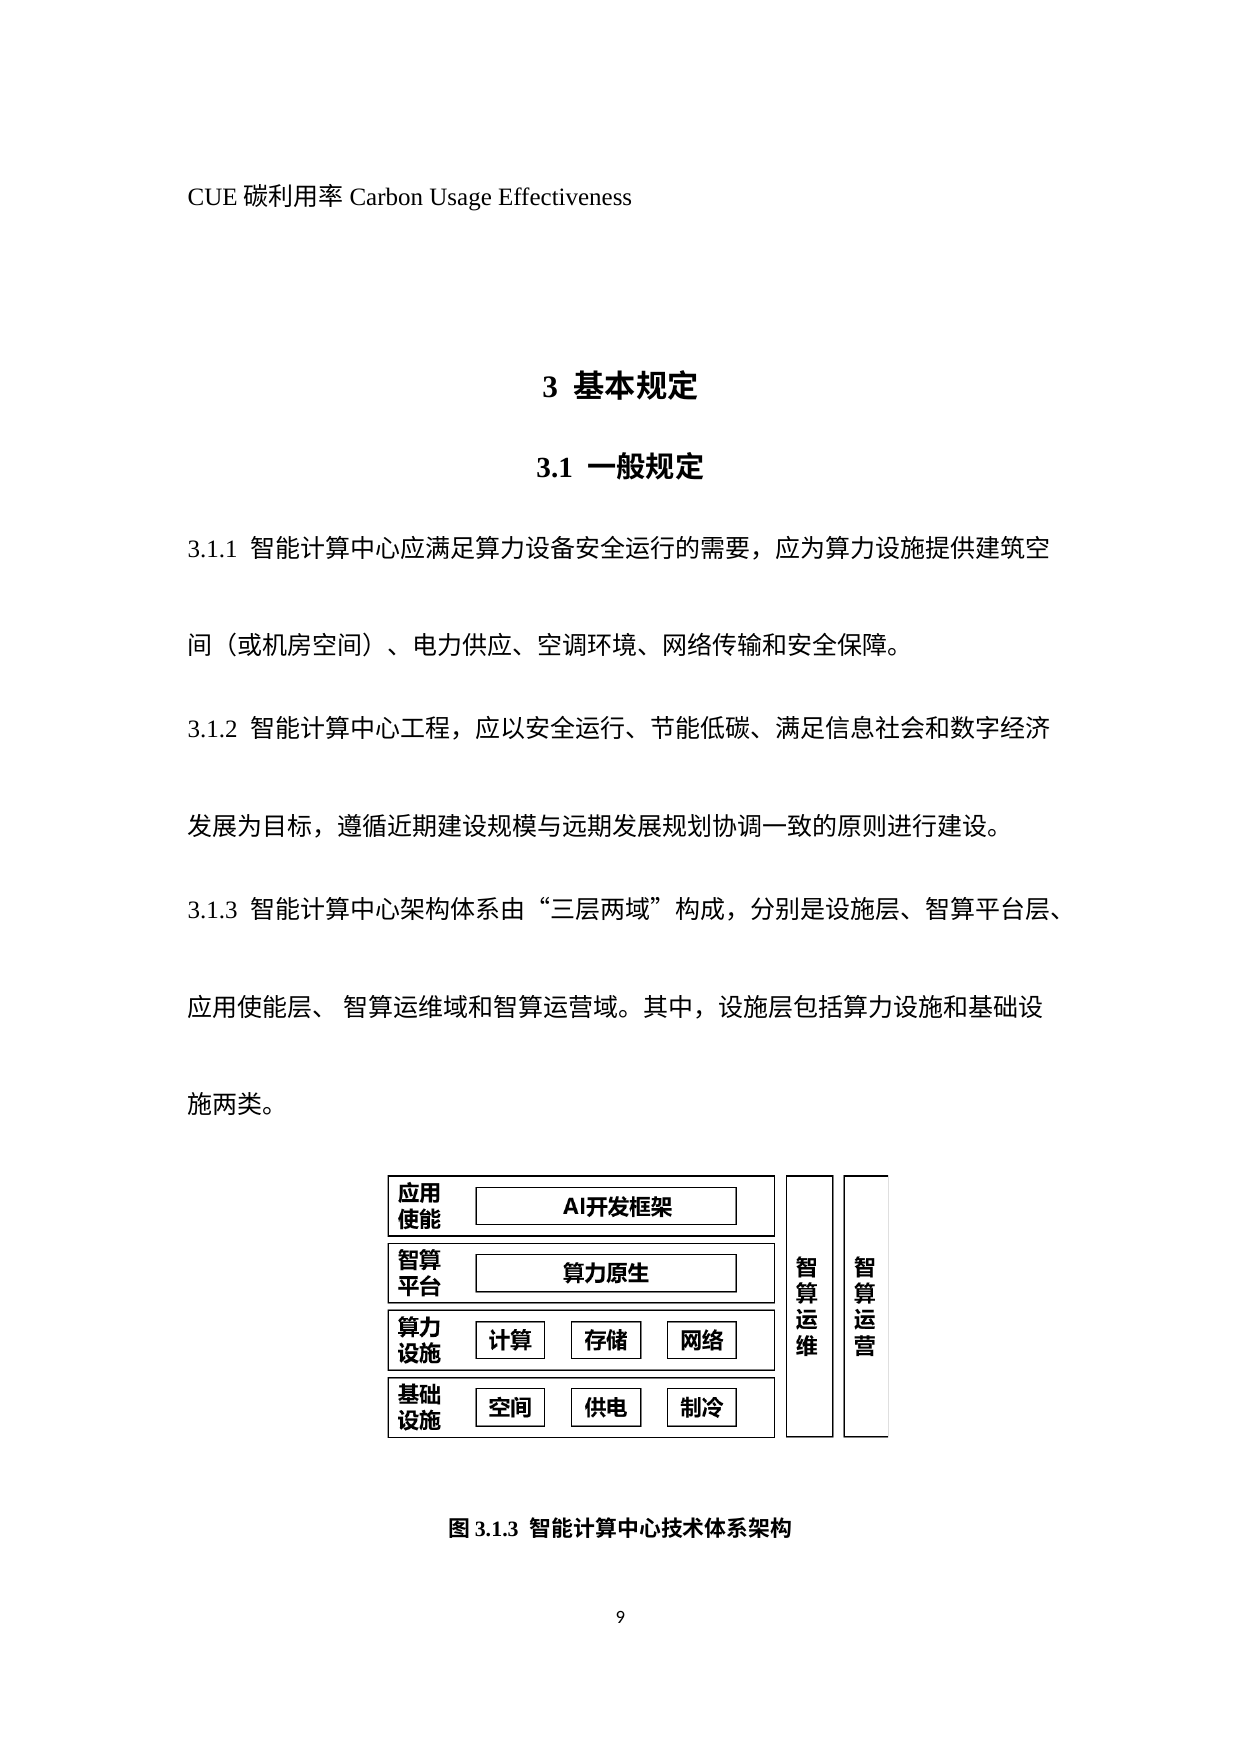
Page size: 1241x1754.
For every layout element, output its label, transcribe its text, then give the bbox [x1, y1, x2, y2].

subtitle 3.1 一般规定 [187, 433, 1053, 498]
text 图3.1.3 智能计算中心技术体系架构 [187, 1511, 1053, 1543]
text CUE 碳利用率 Carbon Usage Effectiveness [187, 162, 1053, 227]
text 3.1.2 智能计算中心工程，应以安全运行、节能低碳、满足信息社会和数字经济发展为目标，遵循近期建设规模与远期发展规划协调一致的原则进行建设。 [187, 694, 1053, 857]
text 3.1.1 智能计算中心应满足算力设备安全运行的需要，应为算力设施提供建筑空间（或机房空间）、电力供应、空调环境、网络传输和安全保障。 [187, 514, 1053, 676]
text 3.1.3 智能计算中心架构体系由“三层两域”构成，分别是设施层、智算平台层、应用使能层、 智算运维域和智算运营域。其中，设施层包括算力设施和基础设施两类。 [187, 875, 1053, 1135]
text 3 基本规定 [187, 351, 1053, 416]
picture [387, 1175, 889, 1438]
